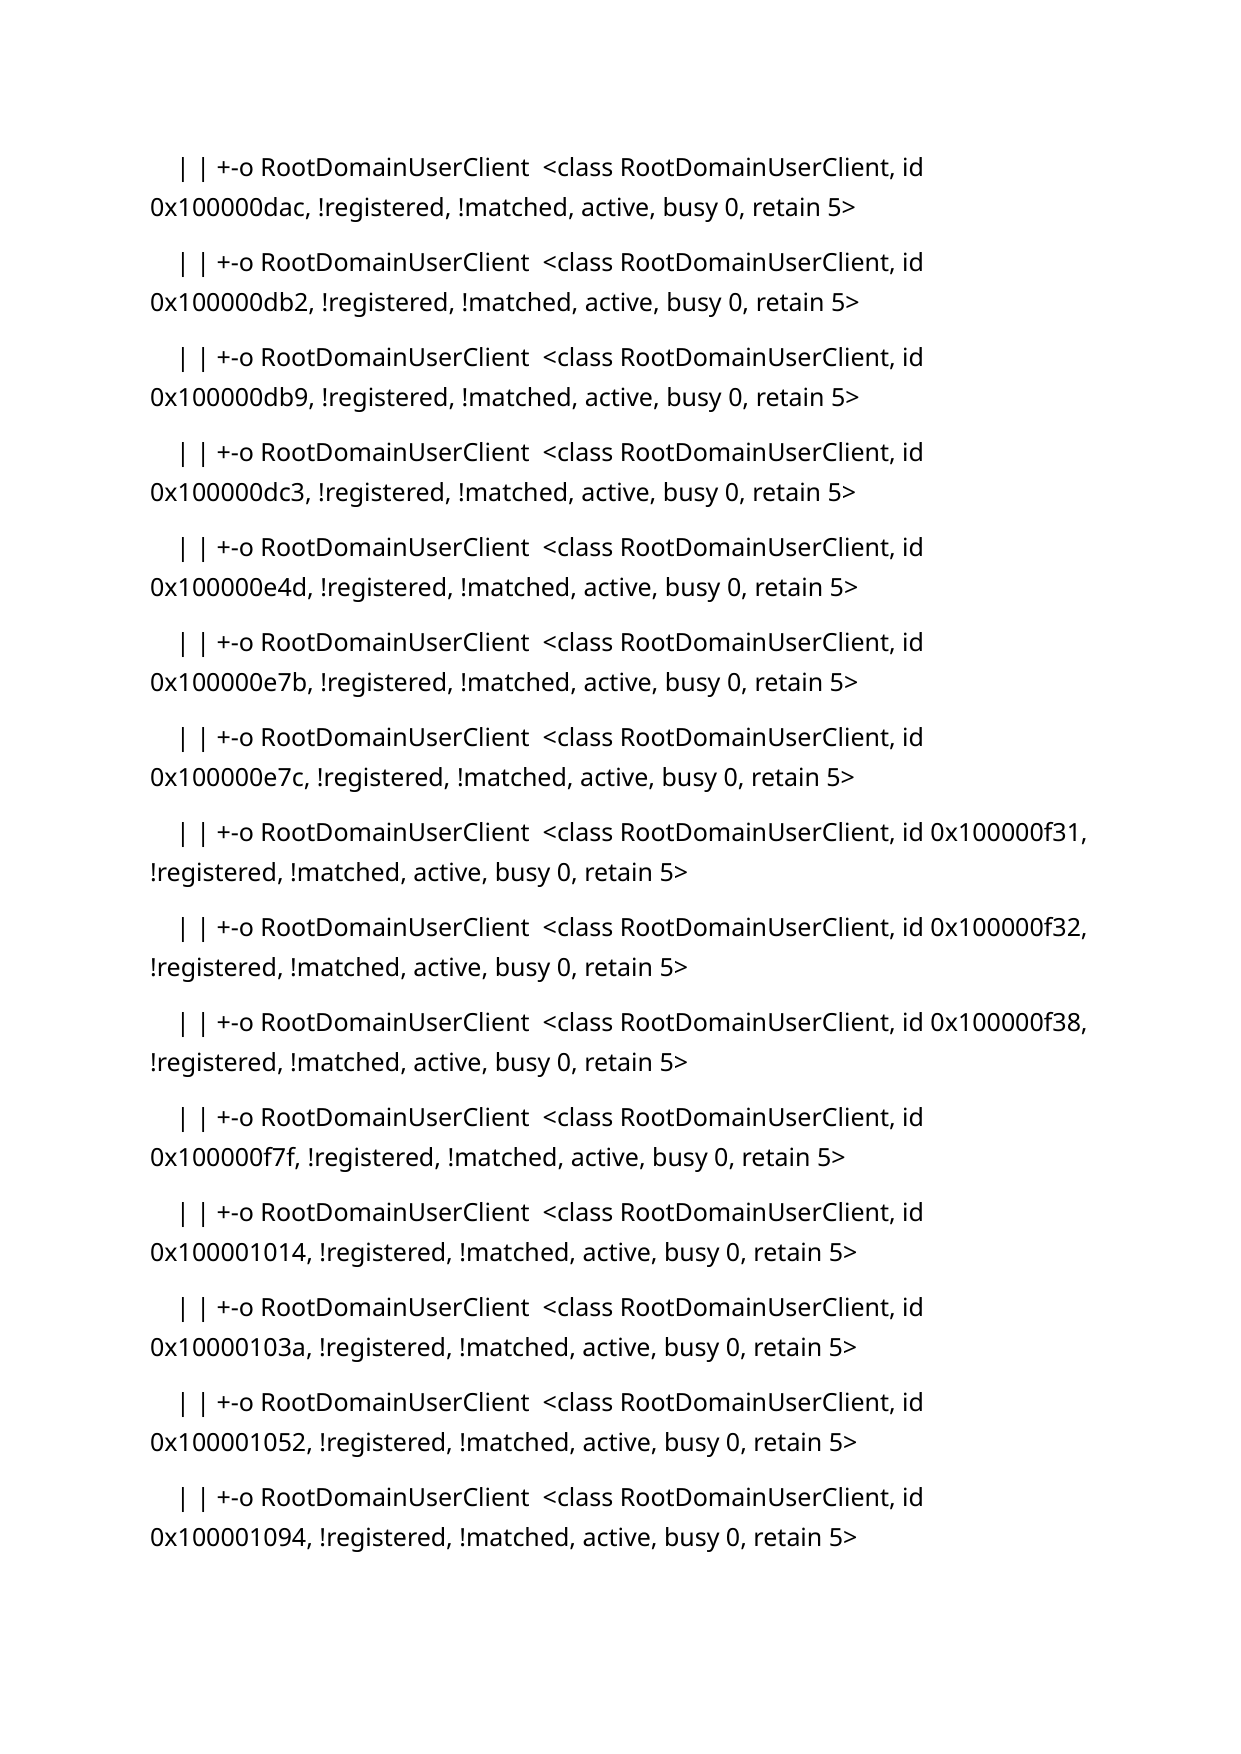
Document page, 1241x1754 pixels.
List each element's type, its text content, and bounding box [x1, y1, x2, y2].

text | | +-o RootDomainUserClient <class RootDomainUserClient, id 0x100000f31, !registered, !matched, active, busy 0, retain 5> [150, 815, 1090, 888]
text | | +-o RootDomainUserClient <class RootDomainUserClient, id 0x100000f38, !registered, !matched, active, busy 0, retain 5> [150, 1005, 1090, 1078]
text | | +-o RootDomainUserClient <class RootDomainUserClient, id 0x100000dc3, !registered, !matched, active, busy 0, retain 5> [150, 435, 1090, 508]
text | | +-o RootDomainUserClient <class RootDomainUserClient, id 0x100000e4d, !registered, !matched, active, busy 0, retain 5> [150, 530, 1090, 603]
text | | +-o RootDomainUserClient <class RootDomainUserClient, id 0x100001052, !registered, !matched, active, busy 0, retain 5> [150, 1385, 1090, 1458]
text | | +-o RootDomainUserClient <class RootDomainUserClient, id 0x100001014, !registered, !matched, active, busy 0, retain 5> [150, 1195, 1090, 1268]
text | | +-o RootDomainUserClient <class RootDomainUserClient, id 0x10000103a, !registered, !matched, active, busy 0, retain 5> [150, 1290, 1090, 1363]
text | | +-o RootDomainUserClient <class RootDomainUserClient, id 0x100000db2, !registered, !matched, active, busy 0, retain 5> [150, 245, 1090, 318]
text | | +-o RootDomainUserClient <class RootDomainUserClient, id 0x100000f32, !registered, !matched, active, busy 0, retain 5> [150, 910, 1090, 983]
text | | +-o RootDomainUserClient <class RootDomainUserClient, id 0x100000dac, !registered, !matched, active, busy 0, retain 5> [150, 150, 1090, 223]
text | | +-o RootDomainUserClient <class RootDomainUserClient, id 0x100000e7b, !registered, !matched, active, busy 0, retain 5> [150, 625, 1090, 698]
text | | +-o RootDomainUserClient <class RootDomainUserClient, id 0x100000e7c, !registered, !matched, active, busy 0, retain 5> [150, 720, 1090, 793]
text | | +-o RootDomainUserClient <class RootDomainUserClient, id 0x100000f7f, !registered, !matched, active, busy 0, retain 5> [150, 1100, 1090, 1173]
text | | +-o RootDomainUserClient <class RootDomainUserClient, id 0x100001094, !registered, !matched, active, busy 0, retain 5> [150, 1480, 1090, 1553]
text | | +-o RootDomainUserClient <class RootDomainUserClient, id 0x100000db9, !registered, !matched, active, busy 0, retain 5> [150, 340, 1090, 413]
